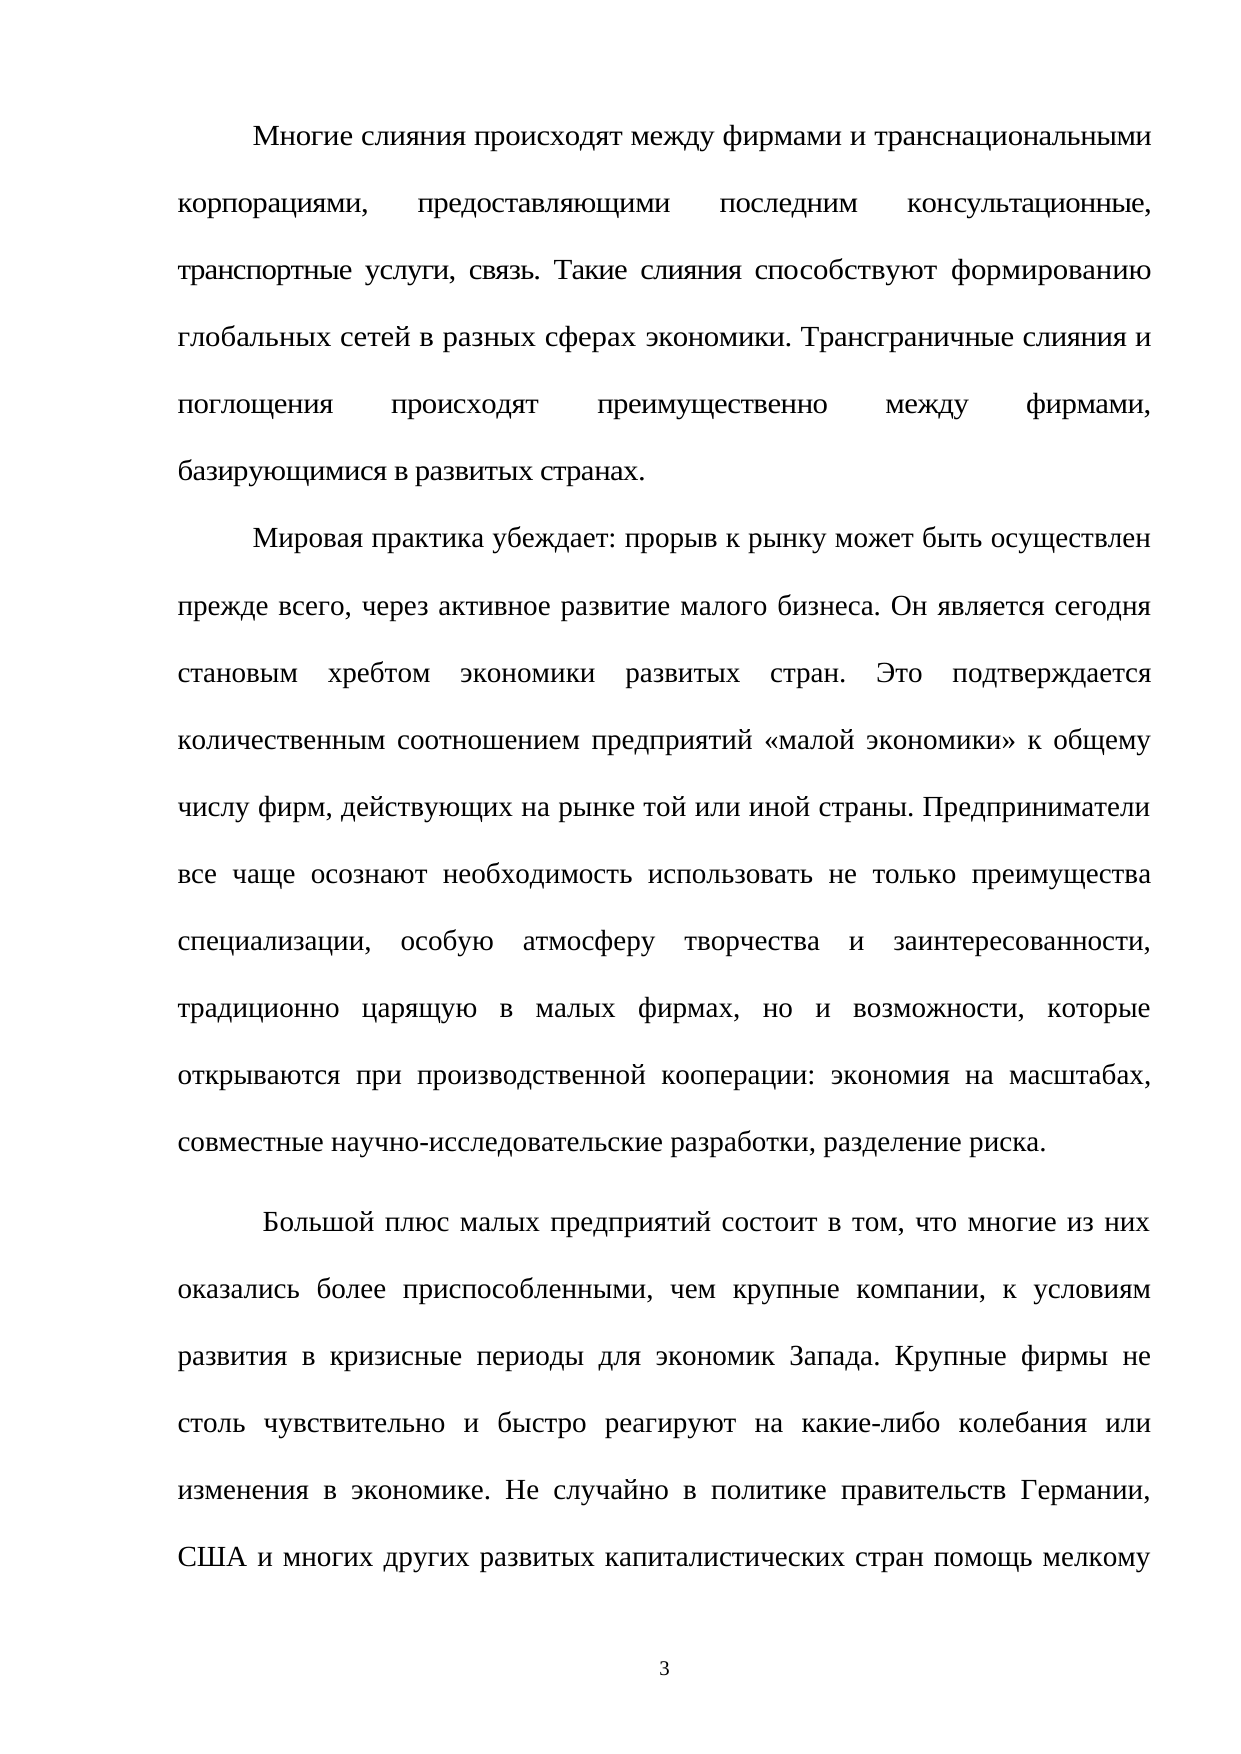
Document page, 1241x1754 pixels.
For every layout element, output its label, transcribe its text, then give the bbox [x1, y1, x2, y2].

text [177, 1204, 1152, 1573]
text Мировая практика убеждает: прорыв к рынку может быть осуществлен прежде всего, через активное развитие малого бизнеса. Он является сегодня становым хребтом экономики развитых стран. Это подтверждается количественным соотношением предприятий «малой экономики» к общему числу фирм, действующих на рынке той или иной страны. Предприниматели все чаще осознают необходимость использовать не только преимущества специализации, особую атмосферу творчества и заинтересованности, традиционно царящую в малых фирмах, но и возможности, которые открываются при производственной кооперации: экономия на масштабах, совместные научно-исследовательские разработки, разделение риска. [177, 521, 1152, 1158]
text Многие слияния происходят между фирмами и транснациональными корпорациями, предоставляющими последним консультационные, транспортные услуги, связь. Такие слияния способствуют формированию глобальных сетей в разных сферах экономики. Трансграничные слияния и поглощения происходят преимущественно между фирмами, базирующимися в развитых странах. [177, 118, 1152, 487]
